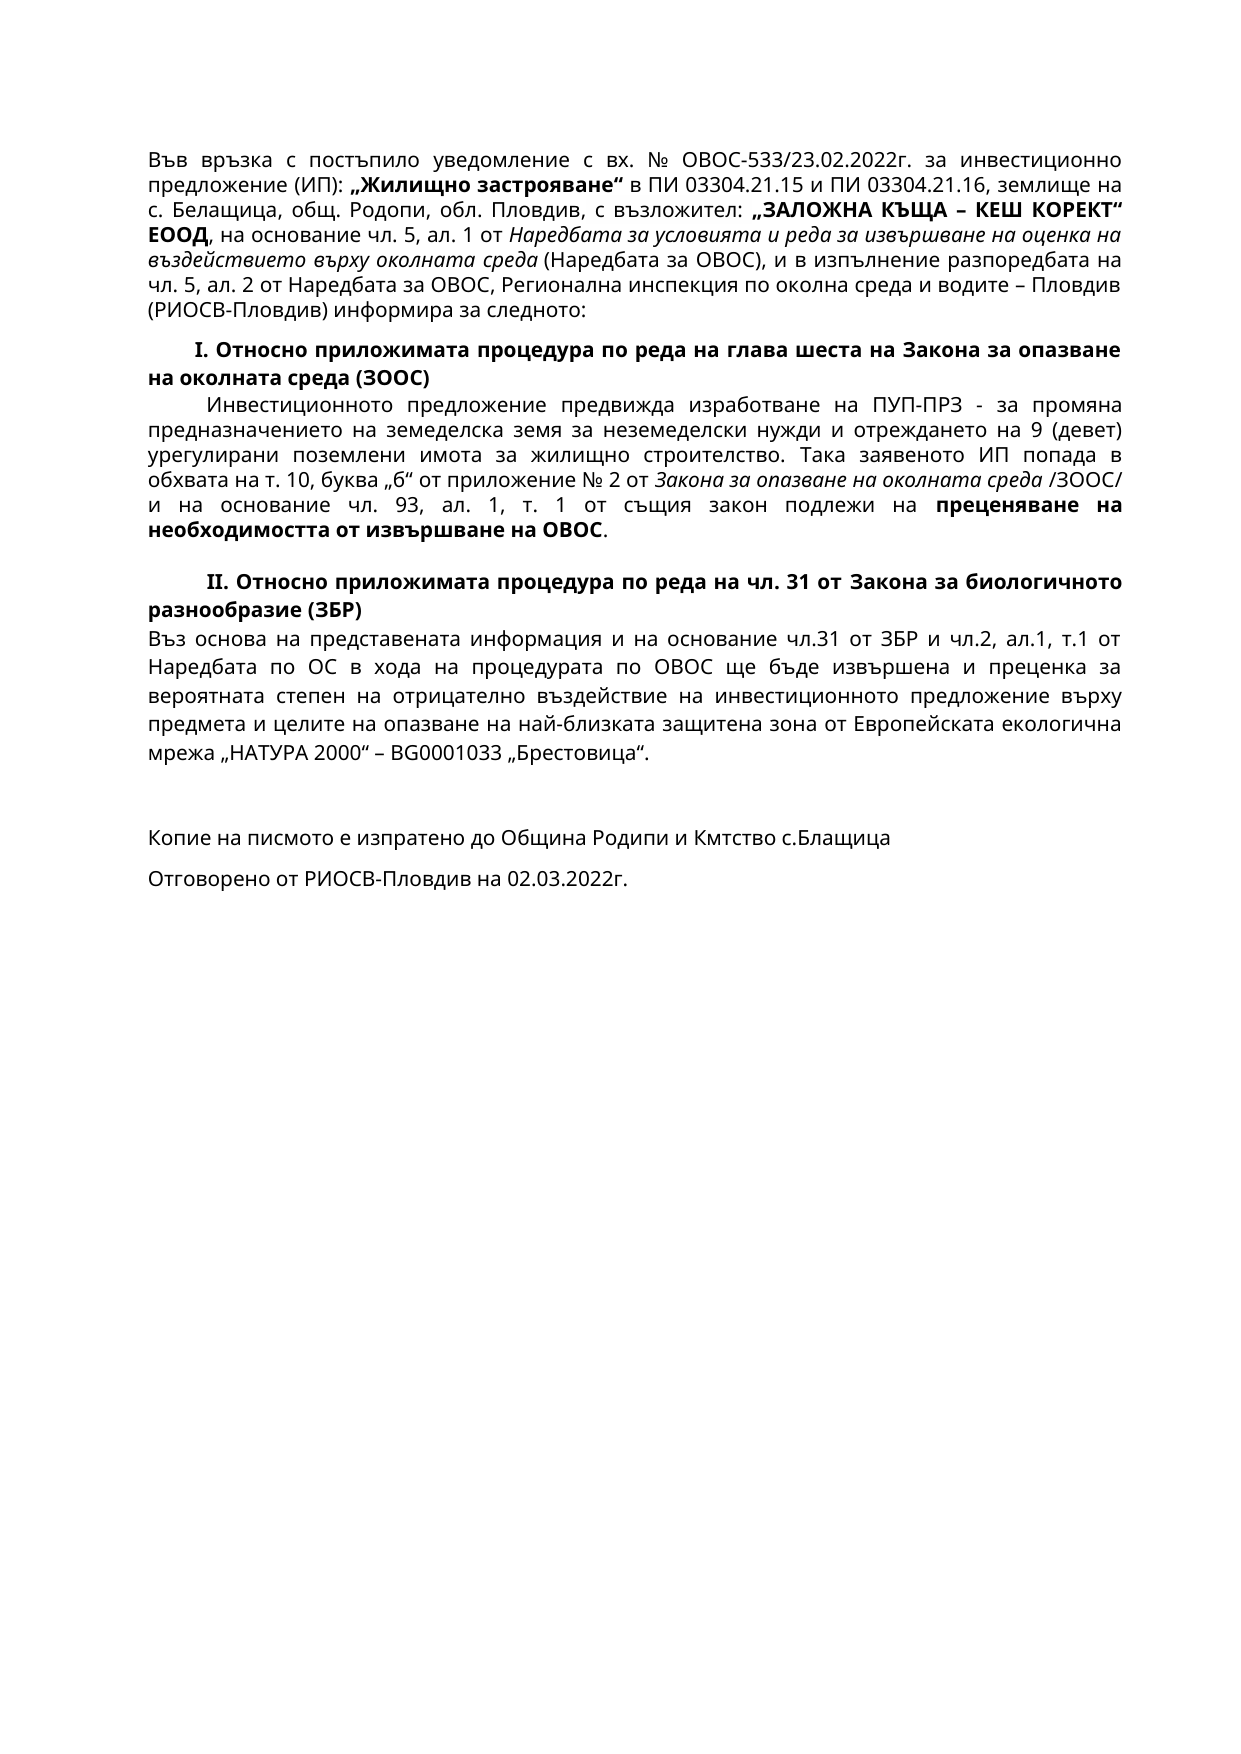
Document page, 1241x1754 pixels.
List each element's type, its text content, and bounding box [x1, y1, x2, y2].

text І. Относно приложимата процедура по реда на глава шеста на Закона за опазване на околната среда (ЗООС) [148, 335, 1123, 392]
text Инвестиционното предложение предвижда изработване на ПУП-ПРЗ - за промяна предназначението на земеделска земя за неземеделски нужди и отреждането на 9 (девет) урегулирани поземлени имота за жилищно строителство. Така заявеното ИП попада в обхвата на т. 10, буква „б“ от приложение № 2 от Закона за опазване на околната среда /ЗООС/ и на основание чл. 93, ал. 1, т. 1 от същия закон подлежи на преценяване на необходимостта от извършване на ОВОС. [148, 392, 1123, 542]
text ІІ. Относно приложимата процедура по реда на чл. 31 от Закона за биологичното разнообразие (ЗБР) [148, 567, 1123, 624]
text Във връзка с постъпило уведомление с вх. № ОВОС-533/23.02.2022г. за инвестиционно предложение (ИП): „Жилищно застрояване“ в ПИ 03304.21.15 и ПИ 03304.21.16, землище на с. Белащица, общ. Родопи, обл. Пловдив, с възложител: „ЗАЛОЖНА КЪЩА – КЕШ КОРЕКТ“ ЕООД, на основание чл. 5, ал. 1 от Наредбата за условията и реда за извършване на оценка на въздействието върху околната среда (Наредбата за ОВОС), и в изпълнение разпоредбата на чл. 5, ал. 2 от Наредбата за ОВОС, Регионална инспекция по околна среда и водите – Пловдив (РИОСВ-Пловдив) информира за следното: [148, 148, 1123, 323]
text Копие на писмото е изпратено до Община Родипи и Кмтство с.Блащица [148, 823, 1123, 851]
text Отговорено от РИОСВ-Пловдив на 02.03.2022г. [148, 864, 1123, 892]
text Въз основа на представената информация и на основание чл.31 от ЗБР и чл.2, ал.1, т.1 от Наредбата по ОС в хода на процедурата по ОВОС ще бъде извършена и преценка за вероятната степен на отрицателно въздействие на инвестиционното предложение върху предмета и целите на опазване на най-близката защитена зона от Европейската екологична мрежа „НАТУРА 2000“ – BG0001033 „Брестовица“. [148, 624, 1123, 766]
